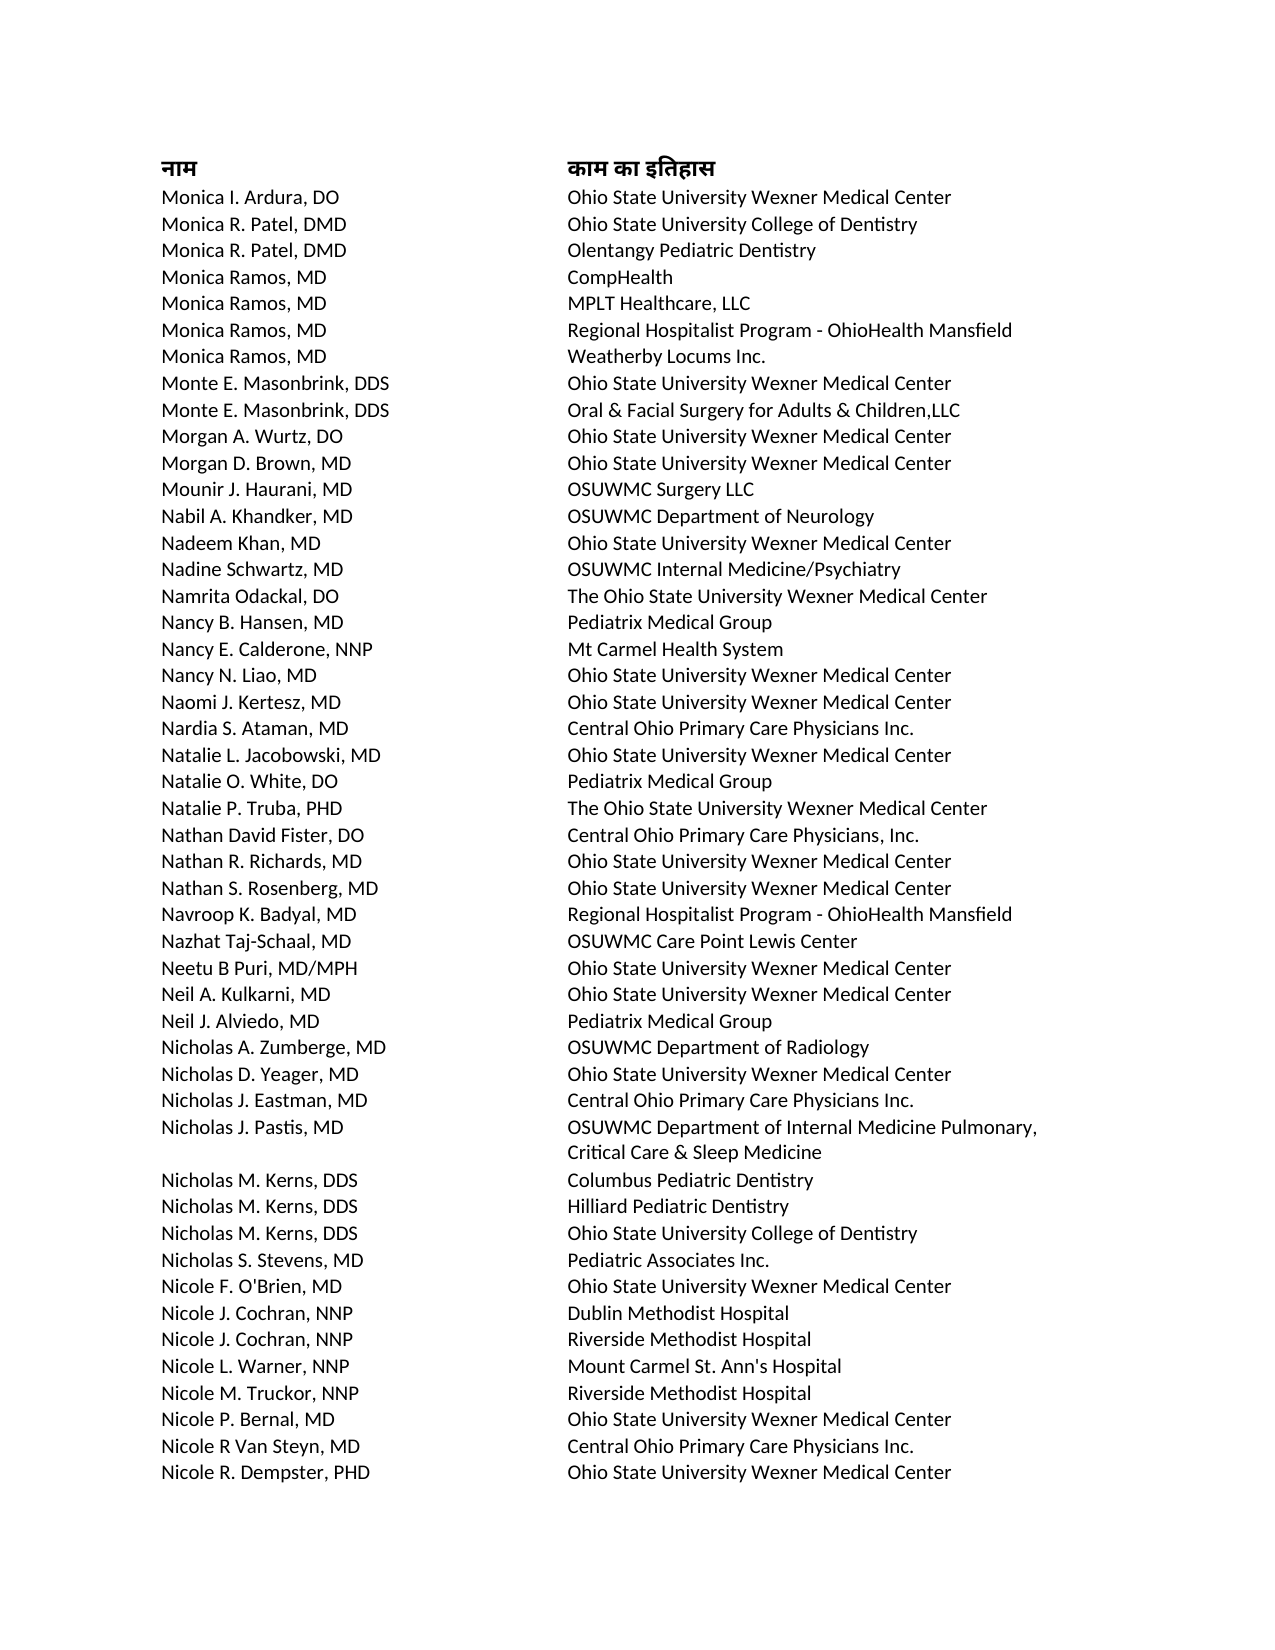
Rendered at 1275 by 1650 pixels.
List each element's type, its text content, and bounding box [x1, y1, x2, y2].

table_cell Neil J. Alviedo, MD [150, 1008, 556, 1034]
table_cell Nicole M. Truckor, NNP [150, 1380, 556, 1406]
table_cell Ohio State University Wexner Medical Center [556, 1274, 1092, 1300]
table_cell Morgan A. Wurtz, DO [150, 424, 556, 450]
table_cell Natalie P. Truba, PHD [150, 795, 556, 822]
table_cell Ohio State University Wexner Medical Center [556, 1406, 1092, 1433]
table_cell Ohio State University Wexner Medical Center [556, 981, 1092, 1008]
table_cell Natalie O. White, DO [150, 769, 556, 795]
table_header काम का इतिहास [556, 150, 1092, 184]
table_cell Natalie L. Jacobowski, MD [150, 742, 556, 769]
table_cell Nicholas S. Stevens, MD [150, 1247, 556, 1273]
table_cell Monica I. Ardura, DO [150, 184, 556, 211]
table_cell Nicholas A. Zumberge, MD [150, 1034, 556, 1061]
table_cell The Ohio State University Wexner Medical Center [556, 583, 1092, 609]
table_cell Monica Ramos, MD [150, 291, 556, 317]
table_cell Ohio State University Wexner Medical Center [556, 1459, 1092, 1486]
table_cell Monica Ramos, MD [150, 344, 556, 370]
table_cell Pediatrix Medical Group [556, 769, 1092, 795]
table_cell Mounir J. Haurani, MD [150, 477, 556, 503]
table_cell Riverside Methodist Hospital [556, 1327, 1092, 1353]
table_cell Nathan R. Richards, MD [150, 849, 556, 875]
table_cell Olentangy Pediatric Dentistry [556, 238, 1092, 264]
table_cell Ohio State University Wexner Medical Center [556, 689, 1092, 716]
table_cell Nancy N. Liao, MD [150, 663, 556, 689]
table_cell MPLT Healthcare, LLC [556, 291, 1092, 317]
table_cell Neetu B Puri, MD/MPH [150, 955, 556, 981]
table_cell Ohio State University College of Dentistry [556, 211, 1092, 237]
table_cell Nicole R. Dempster, PHD [150, 1459, 556, 1486]
table_cell OSUWMC Department of Neurology [556, 503, 1092, 530]
table_cell Neil A. Kulkarni, MD [150, 981, 556, 1008]
table_cell Central Ohio Primary Care Physicians Inc. [556, 1433, 1092, 1459]
table_cell Nicole F. O'Brien, MD [150, 1274, 556, 1300]
table_cell Ohio State University Wexner Medical Center [556, 450, 1092, 477]
table_cell Mt Carmel Health System [556, 636, 1092, 662]
table_cell Monica R. Patel, DMD [150, 211, 556, 237]
table_cell Nicholas D. Yeager, MD [150, 1061, 556, 1087]
table_cell Central Ohio Primary Care Physicians Inc. [556, 1088, 1092, 1114]
table_cell Ohio State University Wexner Medical Center [556, 424, 1092, 450]
table_cell Dublin Methodist Hospital [556, 1300, 1092, 1327]
table_cell Nicole P. Bernal, MD [150, 1406, 556, 1433]
table_cell Ohio State University Wexner Medical Center [556, 1061, 1092, 1087]
table_cell Nicholas M. Kerns, DDS [150, 1220, 556, 1247]
table_cell Ohio State University Wexner Medical Center [556, 370, 1092, 397]
table_cell Nadine Schwartz, MD [150, 556, 556, 583]
table_cell Nicholas J. Pastis, MD [150, 1114, 556, 1167]
table_cell Nancy E. Calderone, NNP [150, 636, 556, 662]
table_cell Ohio State University Wexner Medical Center [556, 955, 1092, 981]
table_cell Columbus Pediatric Dentistry [556, 1167, 1092, 1194]
table_cell Monte E. Masonbrink, DDS [150, 397, 556, 423]
table_cell Nicole J. Cochran, NNP [150, 1300, 556, 1327]
table_cell Naomi J. Kertesz, MD [150, 689, 556, 716]
table_cell Monica Ramos, MD [150, 317, 556, 344]
table_cell CompHealth [556, 264, 1092, 291]
table_cell Ohio State University Wexner Medical Center [556, 663, 1092, 689]
table_cell Nicholas M. Kerns, DDS [150, 1167, 556, 1194]
table_cell Nazhat Taj-Schaal, MD [150, 928, 556, 955]
table_cell Weatherby Locums Inc. [556, 344, 1092, 370]
table_cell Mount Carmel St. Ann's Hospital [556, 1353, 1092, 1380]
table_cell Nicholas M. Kerns, DDS [150, 1194, 556, 1220]
table_cell OSUWMC Surgery LLC [556, 477, 1092, 503]
table_cell Monica Ramos, MD [150, 264, 556, 291]
table_header नाम [150, 150, 556, 184]
table_cell Regional Hospitalist Program - OhioHealth Mansfield [556, 317, 1092, 344]
table_cell Nabil A. Khandker, MD [150, 503, 556, 530]
table_cell Nicole R Van Steyn, MD [150, 1433, 556, 1459]
table_cell Oral & Facial Surgery for Adults & Children,LLC [556, 397, 1092, 423]
table_cell Pediatric Associates Inc. [556, 1247, 1092, 1273]
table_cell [556, 184, 1092, 211]
table_cell Nathan S. Rosenberg, MD [150, 875, 556, 902]
table_cell Hilliard Pediatric Dentistry [556, 1194, 1092, 1220]
table_cell Central Ohio Primary Care Physicians Inc. [556, 716, 1092, 742]
table_cell Ohio State University Wexner Medical Center [556, 742, 1092, 769]
table_cell Pediatrix Medical Group [556, 1008, 1092, 1034]
table_cell Nicole J. Cochran, NNP [150, 1327, 556, 1353]
table_cell Morgan D. Brown, MD [150, 450, 556, 477]
table_cell Ohio State University Wexner Medical Center [556, 849, 1092, 875]
table_cell Ohio State University Wexner Medical Center [556, 875, 1092, 902]
table_cell Nardia S. Ataman, MD [150, 716, 556, 742]
table_cell OSUWMC Internal Medicine/Psychiatry [556, 556, 1092, 583]
table_cell Namrita Odackal, DO [150, 583, 556, 609]
table_cell OSUWMC Department of Internal Medicine Pulmonary, Critical Care & Sleep Medicine [556, 1114, 1092, 1167]
table_cell Nancy B. Hansen, MD [150, 609, 556, 636]
table_cell Navroop K. Badyal, MD [150, 902, 556, 928]
table_cell OSUWMC Care Point Lewis Center [556, 928, 1092, 955]
table_cell Ohio State University College of Dentistry [556, 1220, 1092, 1247]
table_cell Nicole L. Warner, NNP [150, 1353, 556, 1380]
table_cell Nadeem Khan, MD [150, 530, 556, 556]
table_cell Monica R. Patel, DMD [150, 238, 556, 264]
table_cell Ohio State University Wexner Medical Center [556, 530, 1092, 556]
table_cell Nathan David Fister, DO [150, 822, 556, 848]
table_cell Riverside Methodist Hospital [556, 1380, 1092, 1406]
table_cell The Ohio State University Wexner Medical Center [556, 795, 1092, 822]
table_cell Monte E. Masonbrink, DDS [150, 370, 556, 397]
table_cell Central Ohio Primary Care Physicians, Inc. [556, 822, 1092, 848]
table_cell Regional Hospitalist Program - OhioHealth Mansfield [556, 902, 1092, 928]
table_cell Pediatrix Medical Group [556, 609, 1092, 636]
table_cell Nicholas J. Eastman, MD [150, 1088, 556, 1114]
table_cell OSUWMC Department of Radiology [556, 1034, 1092, 1061]
